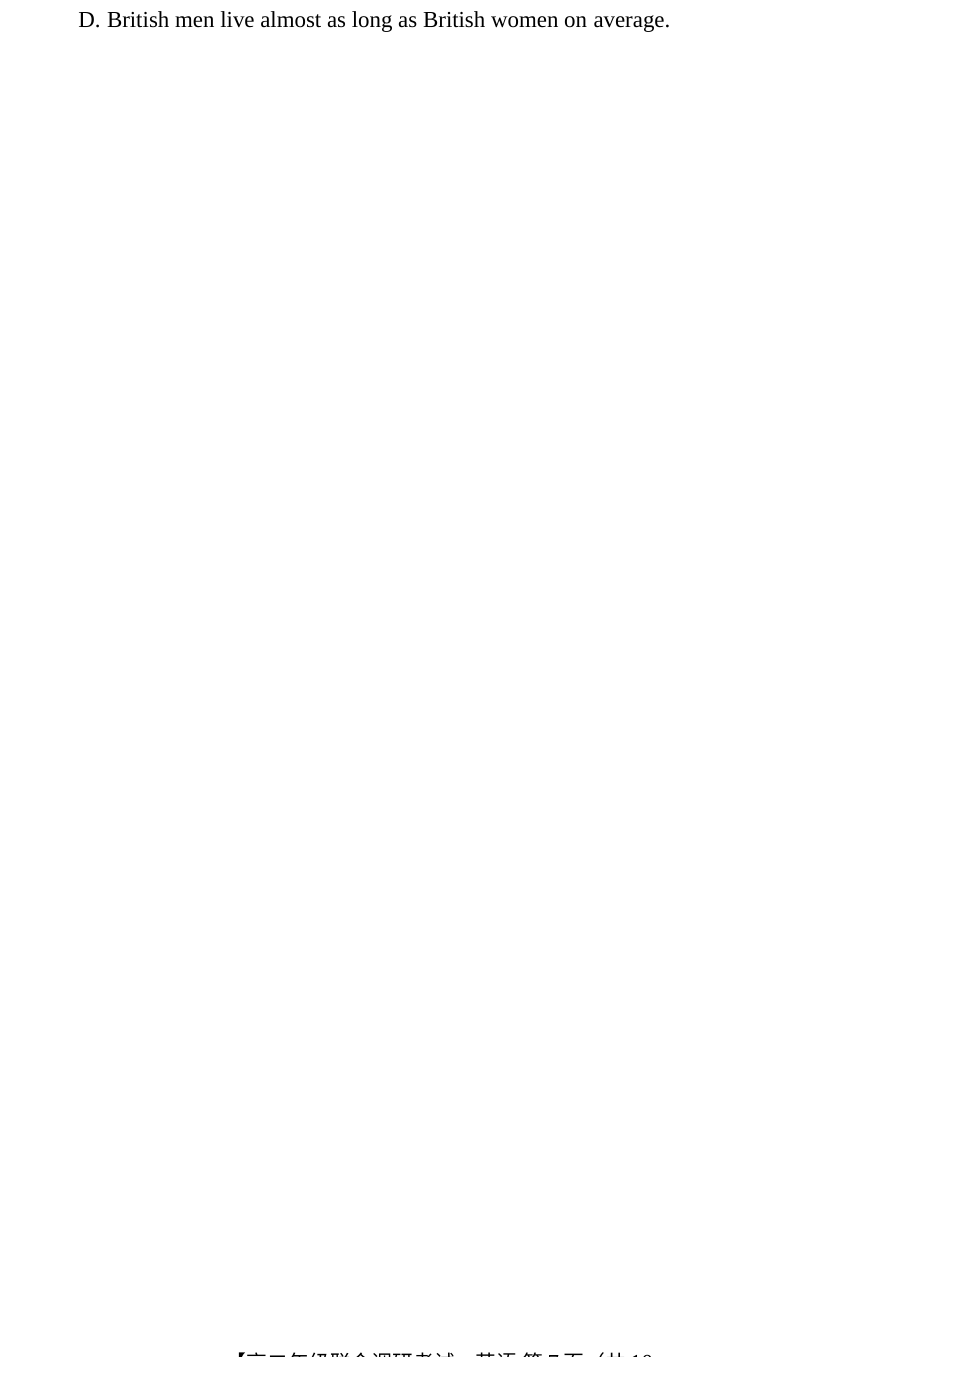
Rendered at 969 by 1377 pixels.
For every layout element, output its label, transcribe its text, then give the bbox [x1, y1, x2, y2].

list British men live almost as long as British women on average. [78, 6, 948, 33]
